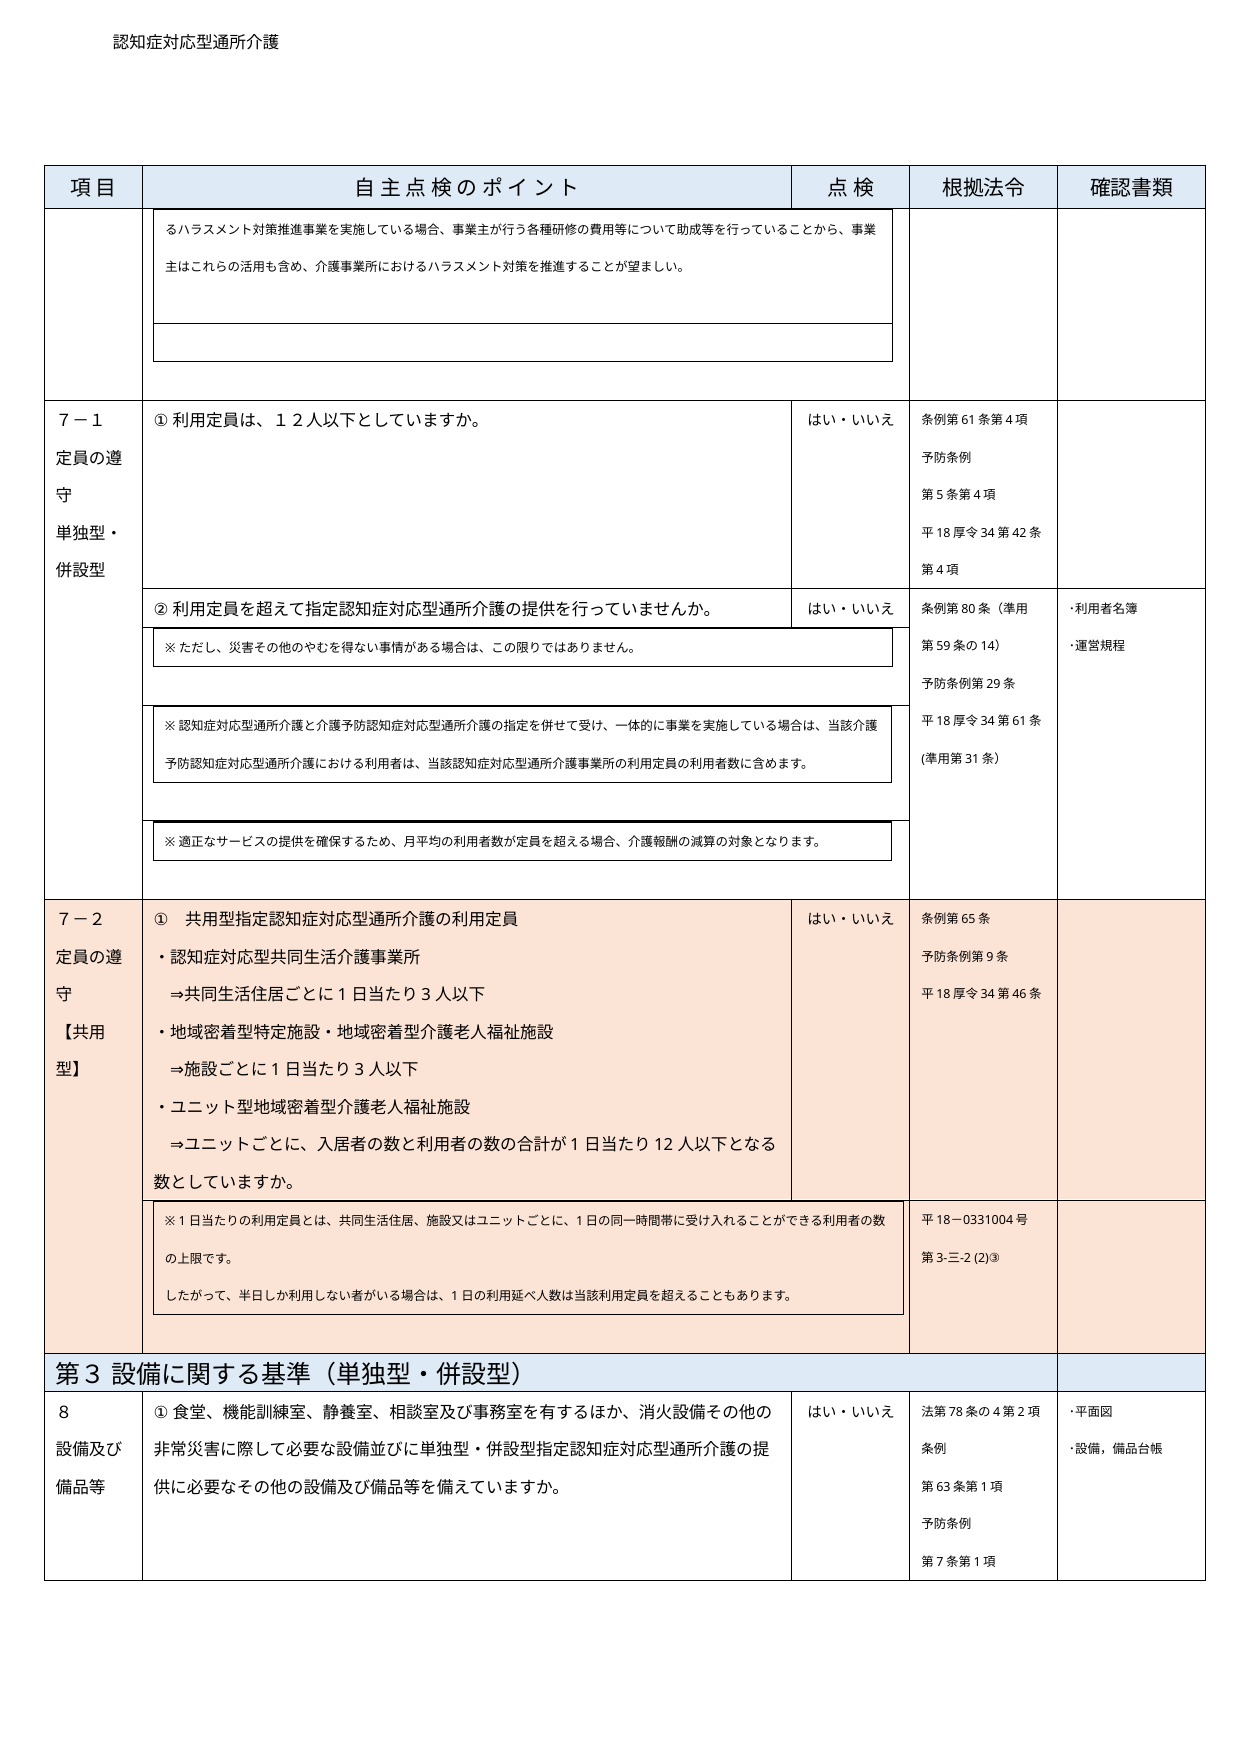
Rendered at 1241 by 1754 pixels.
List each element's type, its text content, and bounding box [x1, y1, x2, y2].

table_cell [910, 1392, 1057, 1580]
table_cell ７－１ 定員の遵守 単独型・併設型 [45, 401, 142, 898]
table_cell はい・いいえ [792, 589, 909, 627]
table_cell [143, 628, 909, 705]
table_cell [1058, 209, 1205, 399]
table_header 自 主 点 検 の ポ イ ン ト [143, 166, 791, 208]
table_cell ① 利用定員は、１２人以下としていますか。 [143, 401, 791, 588]
table_cell 条例第61条第4項 予防条例 第5条第4項 平18厚令34第42条第4項 [910, 401, 1057, 588]
table_cell 条例第65条 予防条例第9条 平18厚令34第46条 [910, 900, 1057, 1199]
table_cell [1058, 1354, 1205, 1391]
table_cell [1058, 401, 1205, 588]
table_cell はい・いいえ [792, 401, 909, 588]
table_header 確認書類 [1058, 166, 1205, 208]
table_cell 条例第80条（準用 第59条の14） 予防条例第29条 平18厚令34第61条(準用第31条） [910, 589, 1057, 898]
table_cell [143, 209, 909, 399]
table_cell [1058, 1201, 1205, 1353]
table_header 項 目 [45, 166, 142, 208]
table_cell はい・いいえ [792, 1392, 909, 1580]
table_cell ７－２ 定員の遵守 【共用型】 [45, 900, 142, 1353]
table_cell ･平面図 ･設備，備品台帳 [1058, 1392, 1205, 1580]
table_cell 平18－0331004号 第3-三-2 (2)③ [910, 1201, 1057, 1353]
table_cell [910, 209, 1057, 399]
table_cell はい・いいえ [792, 900, 909, 1199]
table_cell ８ 設備及び 備品等 [45, 1392, 142, 1580]
table_cell [143, 821, 909, 898]
table_cell 第３ 設備に関する基準（単独型・併設型） [45, 1354, 1057, 1391]
table_header 根拠法令 [910, 166, 1057, 208]
table_cell [143, 706, 909, 820]
table_cell [1058, 900, 1205, 1199]
table_cell ･利用者名簿 ･運営規程 [1058, 589, 1205, 898]
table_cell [143, 1392, 791, 1580]
table_cell [143, 1201, 909, 1353]
table_cell ① 共用型指定認知症対応型通所介護の利用定員 ・認知症対応型共同生活介護事業所 ⇒共同生活住居ごとに1 日当たり3 人以下 ・地域密着型特定施設・地域密着型介護老人福祉施設 ⇒施設ごとに1 日当たり3 人以下 ・ユニット型地域密着型介護老人福祉施設 ⇒ユニットごとに、入居者の数と利用者の数の合計が1 日当たり12 人以下となる数としていますか。 [143, 900, 791, 1199]
table_header 点 検 [792, 166, 909, 208]
table_cell ② 利用定員を超えて指定認知症対応型通所介護の提供を行っていませんか。 [143, 589, 791, 627]
